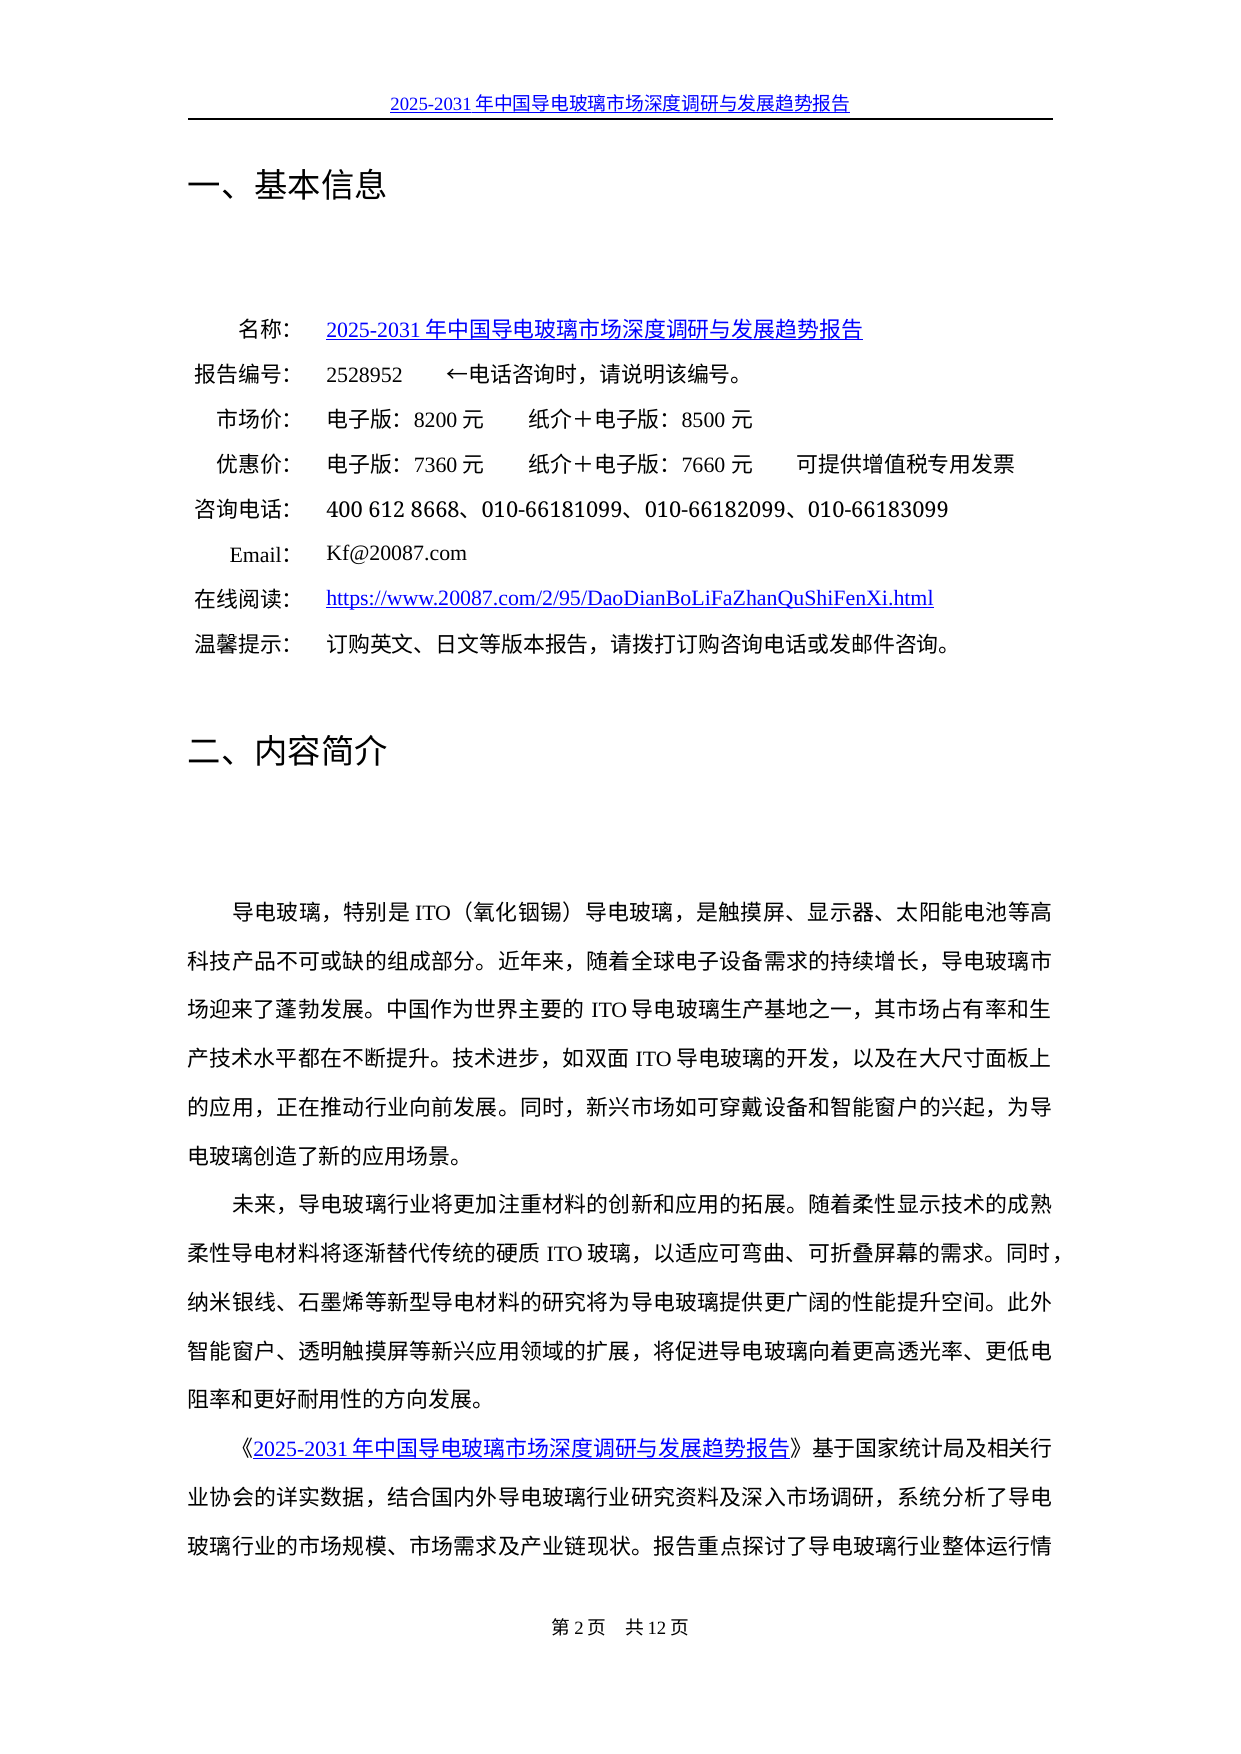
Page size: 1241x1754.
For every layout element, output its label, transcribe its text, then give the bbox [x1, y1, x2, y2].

table_cell 报告编号： [167, 357, 315, 402]
table_header 2025-2031年中国导电玻璃市场深度调研与发展趋势报告 [315, 312, 1073, 357]
table_cell 咨询电话： [167, 492, 315, 537]
table_cell 市场价： [167, 402, 315, 447]
table_cell 电子版：8200 元 纸介＋电子版：8500 元 [315, 402, 1073, 447]
table_cell 优惠价： [167, 447, 315, 492]
table_cell 电子版：7360 元 纸介＋电子版：7660 元 可提供增值税专用发票 [315, 447, 1073, 492]
table_cell 订购英文、日文等版本报告，请拨打订购咨询电话或发邮件咨询。 [315, 627, 1073, 672]
table_cell 2528952 ←电话咨询时，请说明该编号。 [315, 357, 1073, 402]
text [187, 894, 1053, 1561]
table_cell Email： [167, 537, 315, 582]
table_cell 在线阅读： [167, 582, 315, 627]
title 二、内容简介 [187, 717, 1053, 782]
table_cell 温馨提示： [167, 627, 315, 672]
title 一、基本信息 [187, 150, 1053, 215]
table_cell Kf@20087.com [315, 537, 1073, 582]
table_cell [315, 582, 1073, 627]
table_header 名称： [167, 312, 315, 357]
table_cell 400 612 8668、010-66181099、010-66182099、010-66183099 [315, 492, 1073, 537]
